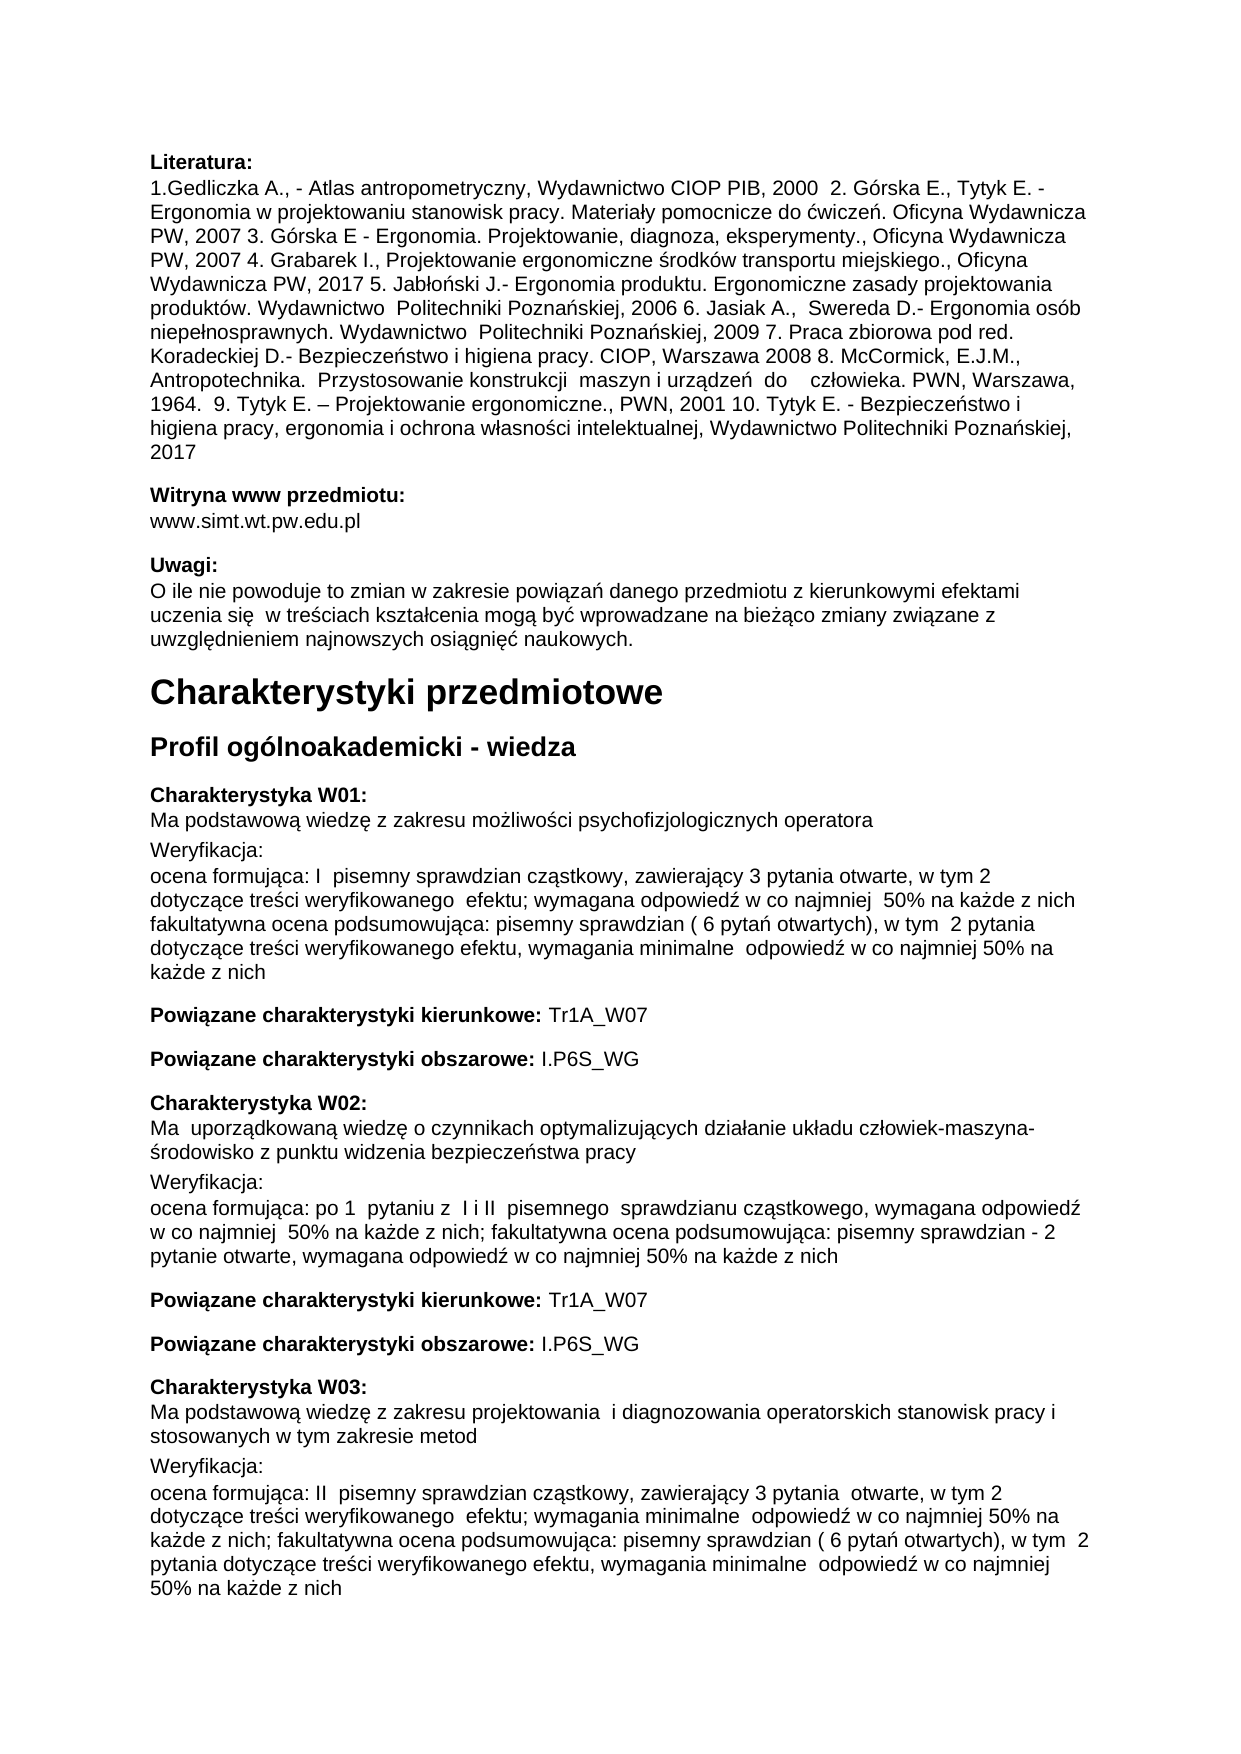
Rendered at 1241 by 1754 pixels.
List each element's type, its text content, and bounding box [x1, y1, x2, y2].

text ocena formująca: II pisemny sprawdzian cząstkowy, zawierający 3 pytania otwarte, w tym 2 dotyczące treści weryfikowanego efektu; wymagania minimalne odpowiedź w co najmniej 50% na każde z nich; fakultatywna ocena podsumowująca: pisemny sprawdzian ( 6 pytań otwartych), w tym 2 pytania dotyczące treści weryfikowanego efektu, wymagania minimalne odpowiedź w co najmniej 50% na każde z nich [150, 1480, 1090, 1600]
text Ma uporządkowaną wiedzę o czynnikach optymalizujących działanie układu człowiek-maszyna-środowisko z punktu widzenia bezpieczeństwa pracy [150, 1116, 1090, 1164]
text Weryfikacja: [150, 1170, 1090, 1194]
text www.simt.wt.pw.edu.pl [150, 509, 1090, 533]
text Powiązane charakterystyki kierunkowe: Tr1A_W07 [150, 1003, 1090, 1027]
text Ma podstawową wiedzę z zakresu projektowania i diagnozowania operatorskich stanowisk pracy i stosowanych w tym zakresie metod [150, 1400, 1090, 1448]
text Uwagi: [150, 553, 1090, 577]
subtitle Profil ogólnoakademicki - wiedza [150, 731, 1090, 763]
text Literatura: [150, 150, 1090, 174]
text Charakterystyka W02: [150, 1091, 1090, 1115]
text ocena formująca: I pisemny sprawdzian cząstkowy, zawierający 3 pytania otwarte, w tym 2 dotyczące treści weryfikowanego efektu; wymagana odpowiedź w co najmniej 50% na każde z nich fakultatywna ocena podsumowująca: pisemny sprawdzian ( 6 pytań otwartych), w tym 2 pytania dotyczące treści weryfikowanego efektu, wymagania minimalne odpowiedź w co najmniej 50% na każde z nich [150, 864, 1090, 983]
text Ma podstawową wiedzę z zakresu możliwości psychofizjologicznych operatora [150, 807, 1090, 831]
text Charakterystyka W03: [150, 1375, 1090, 1399]
text Powiązane charakterystyki kierunkowe: Tr1A_W07 [150, 1288, 1090, 1312]
text Charakterystyka W01: [150, 782, 1090, 806]
text Witryna www przedmiotu: [150, 483, 1090, 507]
text Powiązane charakterystyki obszarowe: I.P6S_WG [150, 1047, 1090, 1071]
text 1.Gedliczka A., - Atlas antropometryczny, Wydawnictwo CIOP PIB, 2000 2. Górska E., Tytyk E. - Ergonomia w projektowaniu stanowisk pracy. Materiały pomocnicze do ćwiczeń. Oficyna Wydawnicza PW, 2007 3. Górska E - Ergonomia. Projektowanie, diagnoza, eksperymenty., Oficyna Wydawnicza PW, 2007 4. Grabarek I., Projektowanie ergonomiczne środków transportu miejskiego., Oficyna Wydawnicza PW, 2017 5. Jabłoński J.- Ergonomia produktu. Ergonomiczne zasady projektowania produktów. Wydawnictwo Politechniki Poznańskiej, 2006 6. Jasiak A., Swereda D.- Ergonomia osób niepełnosprawnych. Wydawnictwo Politechniki Poznańskiej, 2009 7. Praca zbiorowa pod red. Koradeckiej D.- Bezpieczeństwo i higiena pracy. CIOP, Warszawa 2008 8. McCormick, E.J.M., Antropotechnika. Przystosowanie konstrukcji maszyn i urządzeń do człowieka. PWN, Warszawa, 1964. 9. Tytyk E. – Projektowanie ergonomiczne., PWN, 2001 10. Tytyk E. - Bezpieczeństwo i higiena pracy, ergonomia i ochrona własności intelektualnej, Wydawnictwo Politechniki Poznańskiej, 2017 [150, 176, 1090, 463]
text Powiązane charakterystyki obszarowe: I.P6S_WG [150, 1331, 1090, 1355]
text Weryfikacja: [150, 838, 1090, 862]
text Weryfikacja: [150, 1454, 1090, 1478]
text O ile nie powoduje to zmian w zakresie powiązań danego przedmiotu z kierunkowymi efektami uczenia się w treściach kształcenia mogą być wprowadzane na bieżąco zmiany związane z uwzględnieniem najnowszych osiągnięć naukowych. [150, 579, 1090, 651]
text ocena formująca: po 1 pytaniu z I i II pisemnego sprawdzianu cząstkowego, wymagana odpowiedź w co najmniej 50% na każde z nich; fakultatywna ocena podsumowująca: pisemny sprawdzian - 2 pytanie otwarte, wymagana odpowiedź w co najmniej 50% na każde z nich [150, 1196, 1090, 1268]
subtitle Charakterystyki przedmiotowe [150, 671, 1090, 712]
